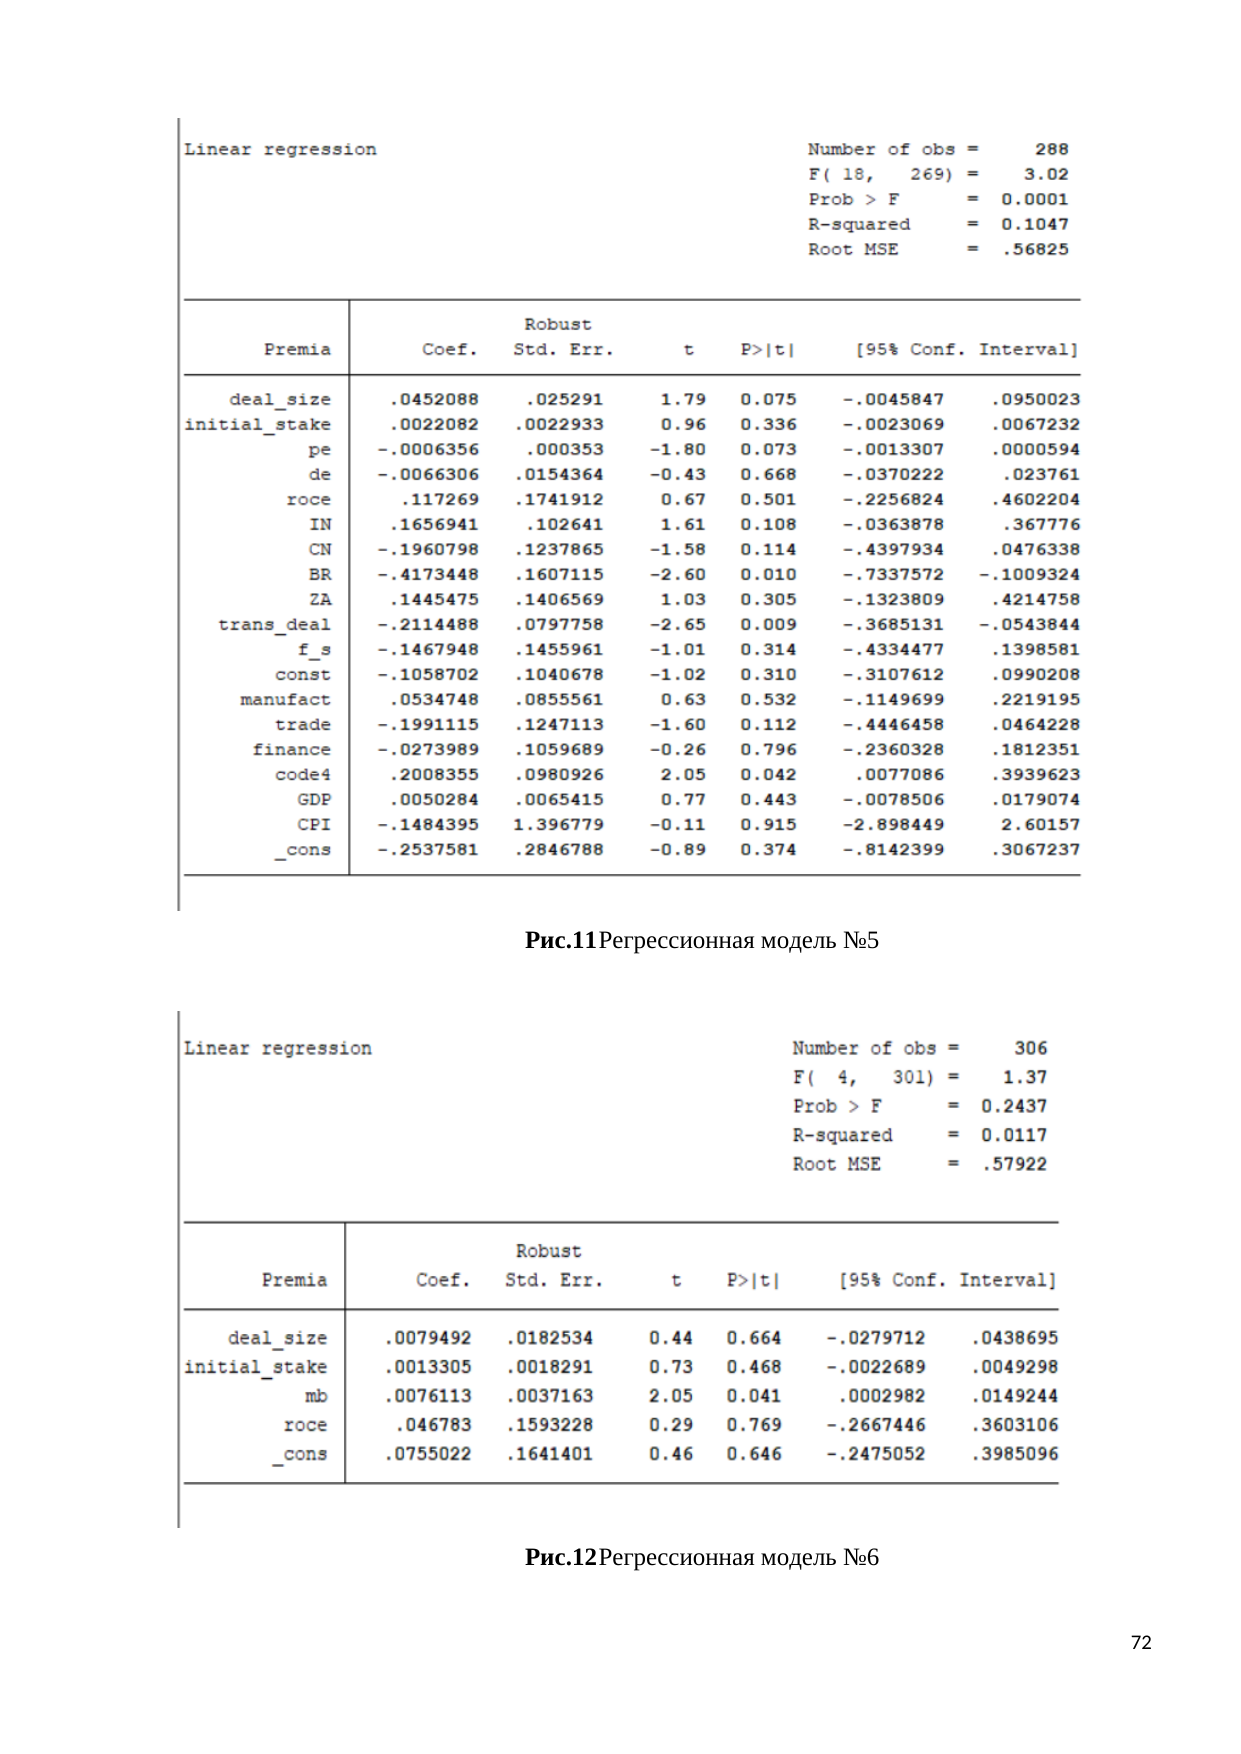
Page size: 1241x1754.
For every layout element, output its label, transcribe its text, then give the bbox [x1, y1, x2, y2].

text Регрессионная модель №6 [288, 1542, 1152, 1571]
picture [177, 118, 1152, 911]
picture [177, 1011, 1107, 1528]
text Регрессионная модель №5 [288, 925, 1152, 954]
